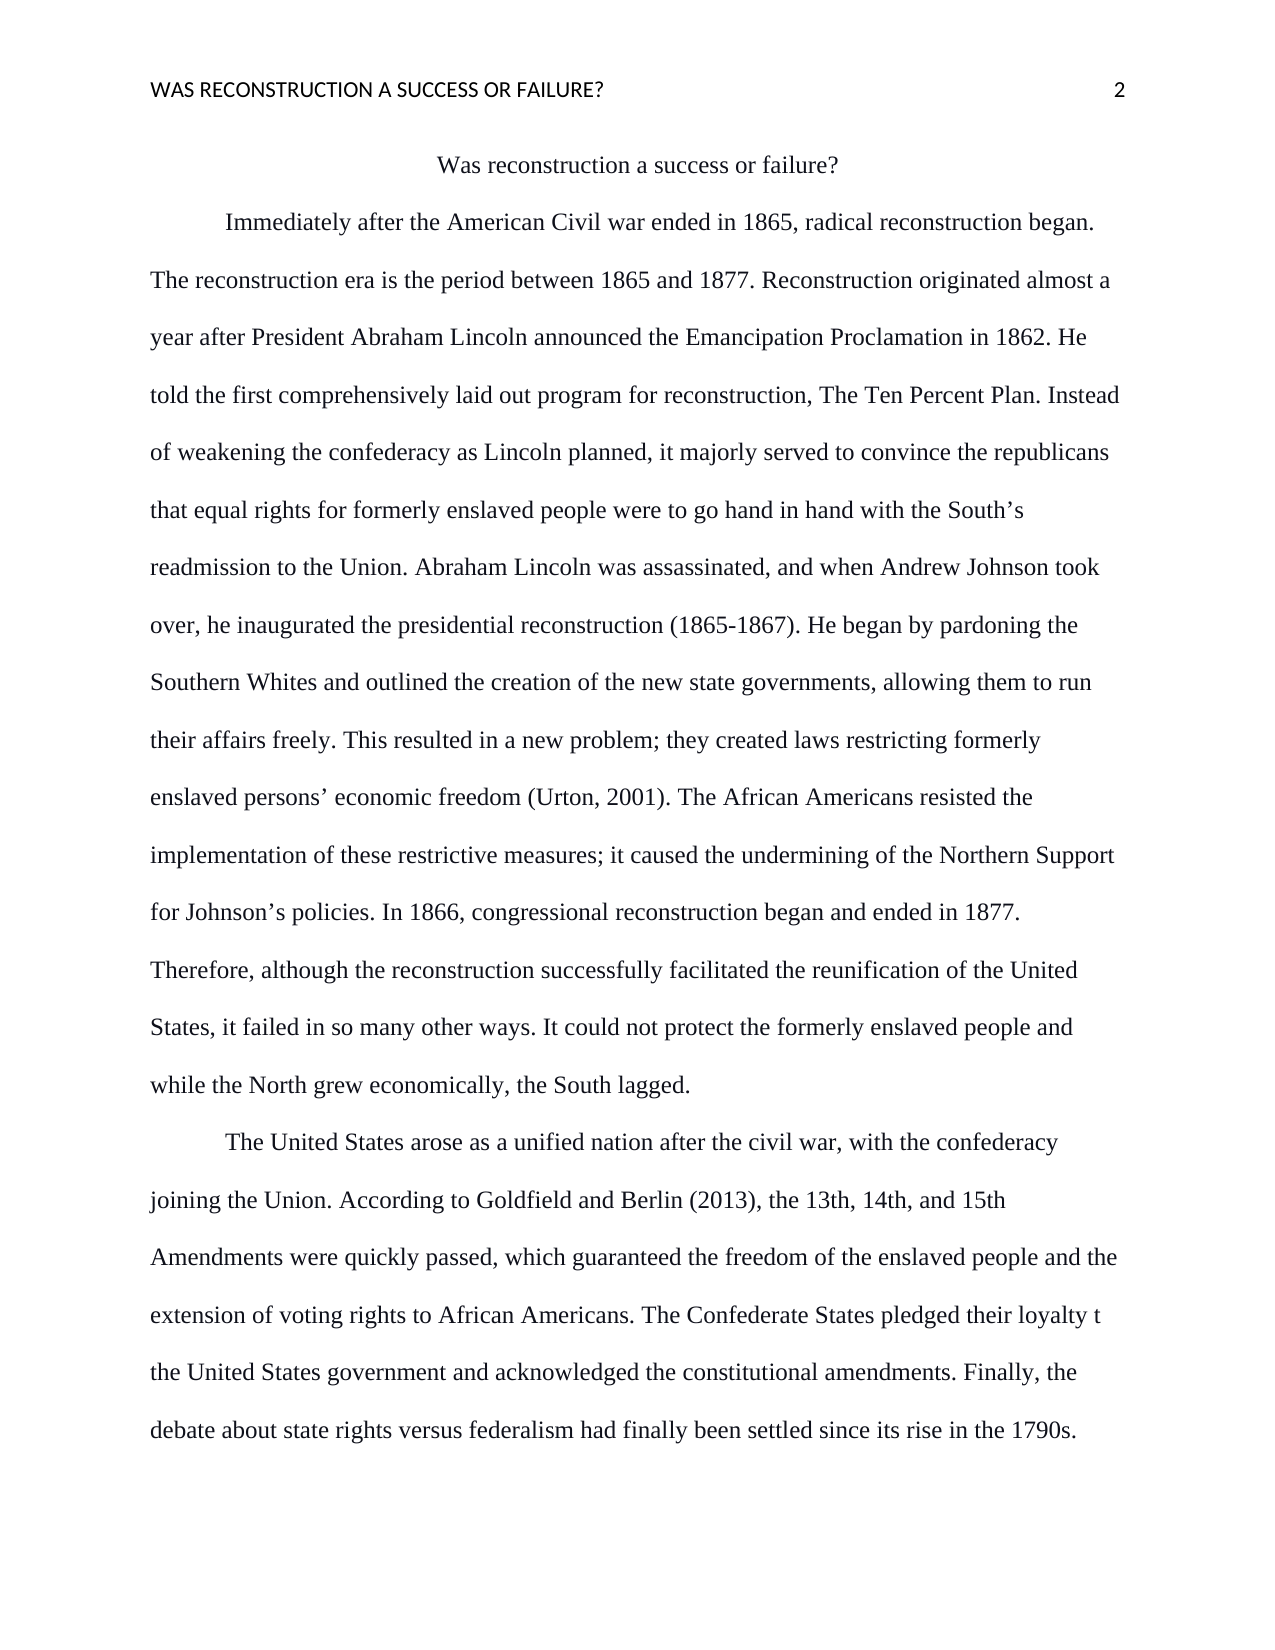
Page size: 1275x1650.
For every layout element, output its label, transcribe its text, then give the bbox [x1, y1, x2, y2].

text Was reconstruction a success or failure? [150, 150, 1125, 179]
text Immediately after the American Civil war ended in 1865, radical reconstruction began. The reconstruction era is the period between 1865 and 1877. Reconstruction originated almost a year after President Abraham Lincoln announced the Emancipation Proclamation in 1862. He told the first comprehensively laid out program for reconstruction, The Ten Percent Plan. Instead of weakening the confederacy as Lincoln planned, it majorly served to convince the republicans that equal rights for formerly enslaved people were to go hand in hand with the South’s readmission to the Union. Abraham Lincoln was assassinated, and when Andrew Johnson took over, he inaugurated the presidential reconstruction (1865-1867). He began by pardoning the Southern Whites and outlined the creation of the new state governments, allowing them to run their affairs freely. This resulted in a new problem; they created laws restricting formerly enslaved persons’ economic freedom (Urton, 2001). The African Americans resisted the implementation of these restrictive measures; it caused the undermining of the Northern Support for Johnson’s policies. In 1866, congressional reconstruction began and ended in 1877. Therefore, although the reconstruction successfully facilitated the reunification of the United States, it failed in so many other ways. It could not protect the formerly enslaved people and while the North grew economically, the South lagged. [150, 207, 1125, 1099]
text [150, 1127, 1125, 1444]
